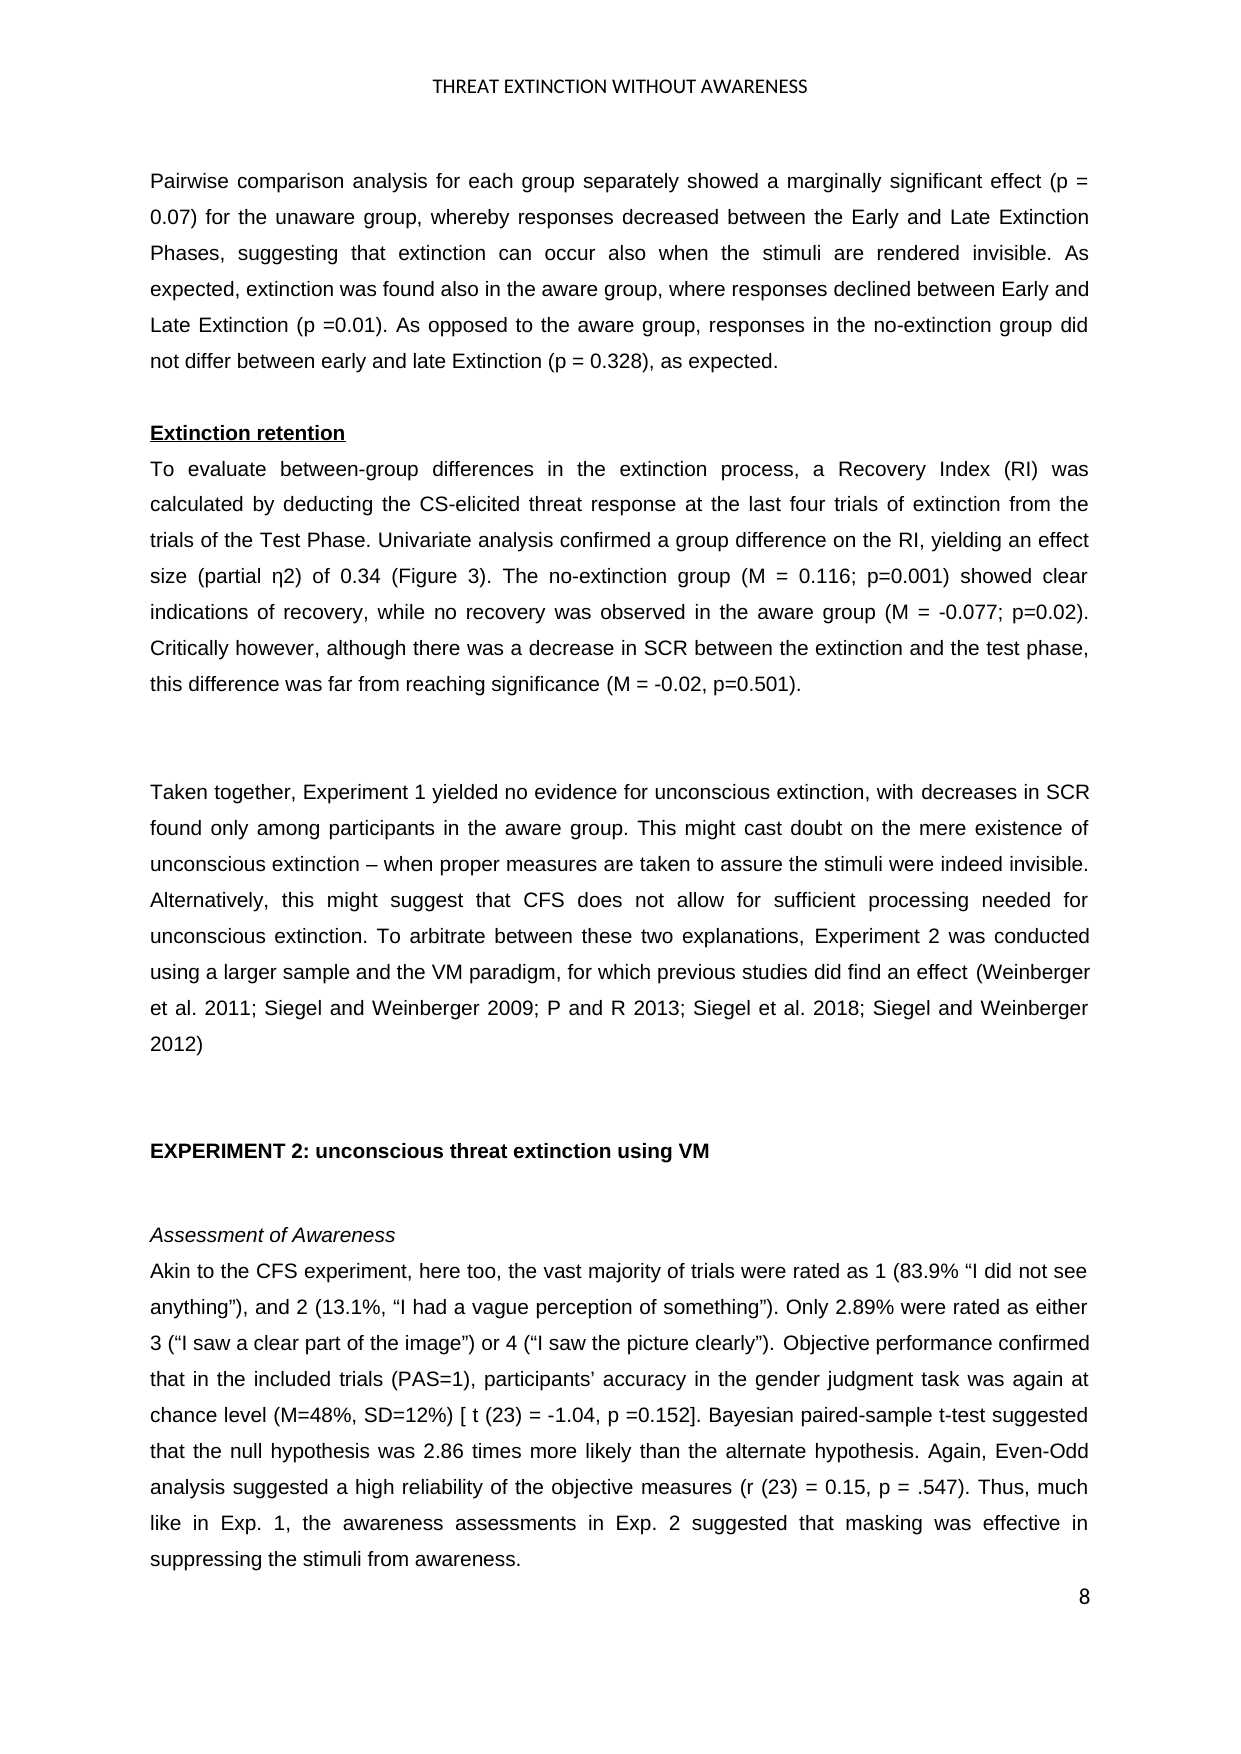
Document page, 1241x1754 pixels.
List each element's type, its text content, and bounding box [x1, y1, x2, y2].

text Pairwise comparison analysis for each group separately showed a marginally significant effect (p = 0.07) for the unaware group, whereby responses decreased between the Early and Late Extinction Phases, suggesting that extinction can occur also when the stimuli are rendered invisible. As expected, extinction was found also in the aware group, where responses declined between Early and Late Extinction (p =0.01). As opposed to the aware group, responses in the no-extinction group did not differ between early and late Extinction (p = 0.328), as expected. [150, 169, 1090, 372]
text Assessment of Awareness [150, 1223, 1090, 1247]
text EXPERIMENT 2: unconscious threat extinction using VM [150, 1139, 1090, 1163]
text Extinction retention [150, 420, 1090, 444]
text To evaluate between-group differences in the extinction process, a Recovery Index (RI) was calculated by deducting the CS-elicited threat response at the last four trials of extinction from the trials of the Test Phase. Univariate analysis confirmed a group difference on the RI, yielding an effect size (partial η2) of 0.34 (Figure 3). The no-extinction group (M = 0.116; p=0.001) showed clear indications of recovery, while no recovery was observed in the aware group (M = -0.077; p=0.02). Critically however, although there was a decrease in SCR between the extinction and the test phase, this difference was far from reaching significance (M = -0.02, p=0.501). [150, 456, 1090, 696]
text Taken together, Experiment 1 yielded no evidence for unconscious extinction, with decreases in SCR found only among participants in the aware group. This might cast doubt on the mere existence of unconscious extinction – when proper measures are taken to assure the stimuli were indeed invisible. Alternatively, this might suggest that CFS does not allow for sufficient processing needed for unconscious extinction. To arbitrate between these two explanations, Experiment 2 was conducted using a larger sample and the VM paradigm, for which previous studies did find an effect (Weinberger et al. 2011; Siegel and Weinberger 2009; P and R 2013; Siegel et al. 2018; Siegel and Weinberger 2012) [150, 780, 1090, 1055]
text Akin to the CFS experiment, here too, the vast majority of trials were rated as 1 (83.9% “I did not see anything”), and 2 (13.1%, “I had a vague perception of something”). Only 2.89% were rated as either 3 (“I saw a clear part of the image”) or 4 (“I saw the picture clearly”). Objective performance confirmed that in the included trials (PAS=1), participants’ accuracy in the gender judgment task was again at chance level (M=48%, SD=12%) [ t (23) = -1.04, p =0.152]. Bayesian paired-sample t-test suggested that the null hypothesis was 2.86 times more likely than the alternate hypothesis. Again, Even-Odd analysis suggested a high reliability of the objective measures (r (23) = 0.15, p = .547). Thus, much like in Exp. 1, the awareness assessments in Exp. 2 suggested that masking was effective in suppressing the stimuli from awareness. [150, 1259, 1090, 1570]
